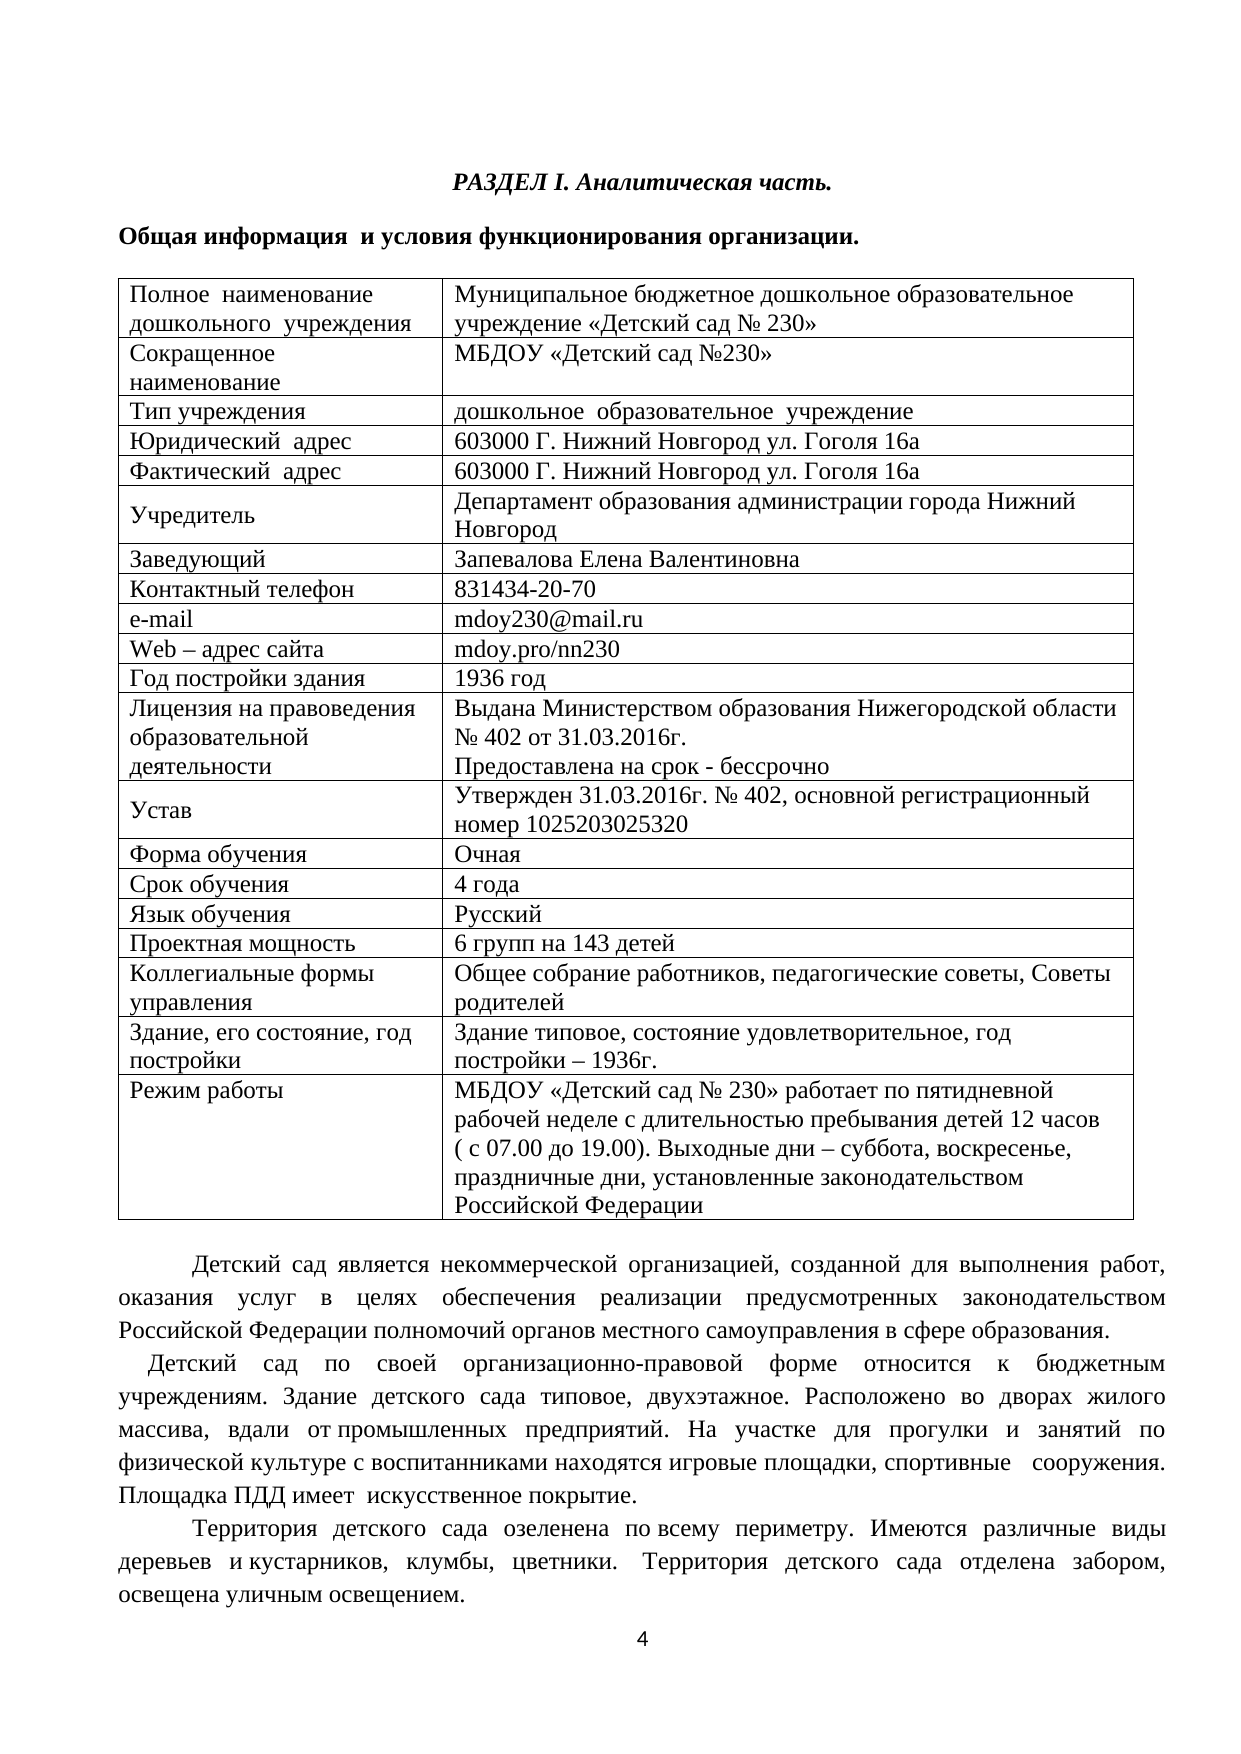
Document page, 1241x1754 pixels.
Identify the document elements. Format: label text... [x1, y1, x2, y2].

table_cell Общее собрание работников, педагогические советы, Советы родителей [443, 958, 1133, 1016]
table_cell Лицензия на правоведения образовательной деятельности [119, 693, 442, 779]
table_cell дошкольное образовательное учреждение [443, 396, 1133, 425]
text Общая информация и условия функционирования организации. [118, 221, 1167, 249]
table_cell Очная [443, 839, 1133, 868]
table_cell Учредитель [119, 486, 442, 543]
table_cell 1936 год [443, 664, 1133, 692]
table_cell Здание, его состояние, год постройки [119, 1017, 442, 1074]
table_cell e-mail [119, 604, 442, 633]
table_cell Режим работы [119, 1075, 442, 1219]
table_cell Коллегиальные формы управления [119, 958, 442, 1016]
table_cell Язык обучения [119, 899, 442, 927]
table_cell mdoy.pro/nn230 [443, 634, 1133, 662]
table_cell Проектная мощность [119, 929, 442, 957]
table_cell Здание типовое, состояние удовлетворительное, год постройки – 1936г. [443, 1017, 1133, 1074]
table_cell МБДОУ «Детский сад №230» [443, 338, 1133, 395]
table_cell 831434-20-70 [443, 574, 1133, 603]
table_cell Департамент образования администрации города Нижний Новгород [443, 486, 1133, 543]
table_header Полное наименование дошкольного учреждения [119, 279, 442, 337]
table_cell 6 групп на 143 детей [443, 929, 1133, 957]
table_cell МБДОУ «Детский сад № 230» работает по пятидневной рабочей неделе с длительностью пребывания детей 12 часов ( с 07.00 до 19.00). Выходные дни – суббота, воскресенье, праздничные дни, установленные законодательством Российской Федерации [443, 1075, 1133, 1219]
table_cell Юридический адрес [119, 426, 442, 455]
table_cell Запевалова Елена Валентиновна [443, 544, 1133, 573]
table_cell Утвержден 31.03.2016г. № 402, основной регистрационный номер 1025203025320 [443, 781, 1133, 838]
text Детский сад является некоммерческой организацией, созданной для выполнения работ, оказания услуг в целях обеспечения реализации предусмотренных законодательством Российской Федерации полномочий органов местного самоуправления в сфере образования. [118, 1249, 1167, 1344]
table_cell 4 года [443, 869, 1133, 898]
table_cell 603000 Г. Нижний Новгород ул. Гоголя 16а [443, 426, 1133, 455]
table_cell Срок обучения [119, 869, 442, 898]
table_cell Выдана Министерством образования Нижегородской области № 402 от 31.03.2016г. Предоставлена на срок - бессрочно [443, 693, 1133, 779]
table_cell Форма обучения [119, 839, 442, 868]
table_cell Сокращенное наименование [119, 338, 442, 395]
text Детский сад по своей организационно-правовой форме относится к бюджетным учреждениям. Здание детского сада типовое, двухэтажное. Расположено во дворах жилого массива, вдали от промышленных предприятий. На участке для прогулки и занятий по физической культуре с воспитанниками находятся игровые площадки, спортивные сооружения. Площадка ПДД имеет искусственное покрытие. [118, 1348, 1167, 1509]
table_cell Контактный телефон [119, 574, 442, 603]
table_cell Устав [119, 781, 442, 838]
table_cell 603000 Г. Нижний Новгород ул. Гоголя 16а [443, 456, 1133, 485]
table_cell Тип учреждения [119, 396, 442, 425]
table_cell Заведующий [119, 544, 442, 573]
table_cell Год постройки здания [119, 664, 442, 692]
text РАЗДЕЛ I. Аналитическая часть. [118, 167, 1167, 196]
table_header Муниципальное бюджетное дошкольное образовательное учреждение «Детский сад № 230» [443, 279, 1133, 337]
table_cell mdoy230@mail.ru [443, 604, 1133, 633]
text Территория детского сада озеленена по всему периметру. Имеются различные виды деревьев и кустарников, клумбы, цветники. Территория детского сада отделена забором, освещена уличным освещением. [118, 1513, 1167, 1608]
table_cell Web – адрес сайта [119, 634, 442, 662]
table_cell Русский [443, 899, 1133, 927]
table_cell Фактический адрес [119, 456, 442, 485]
